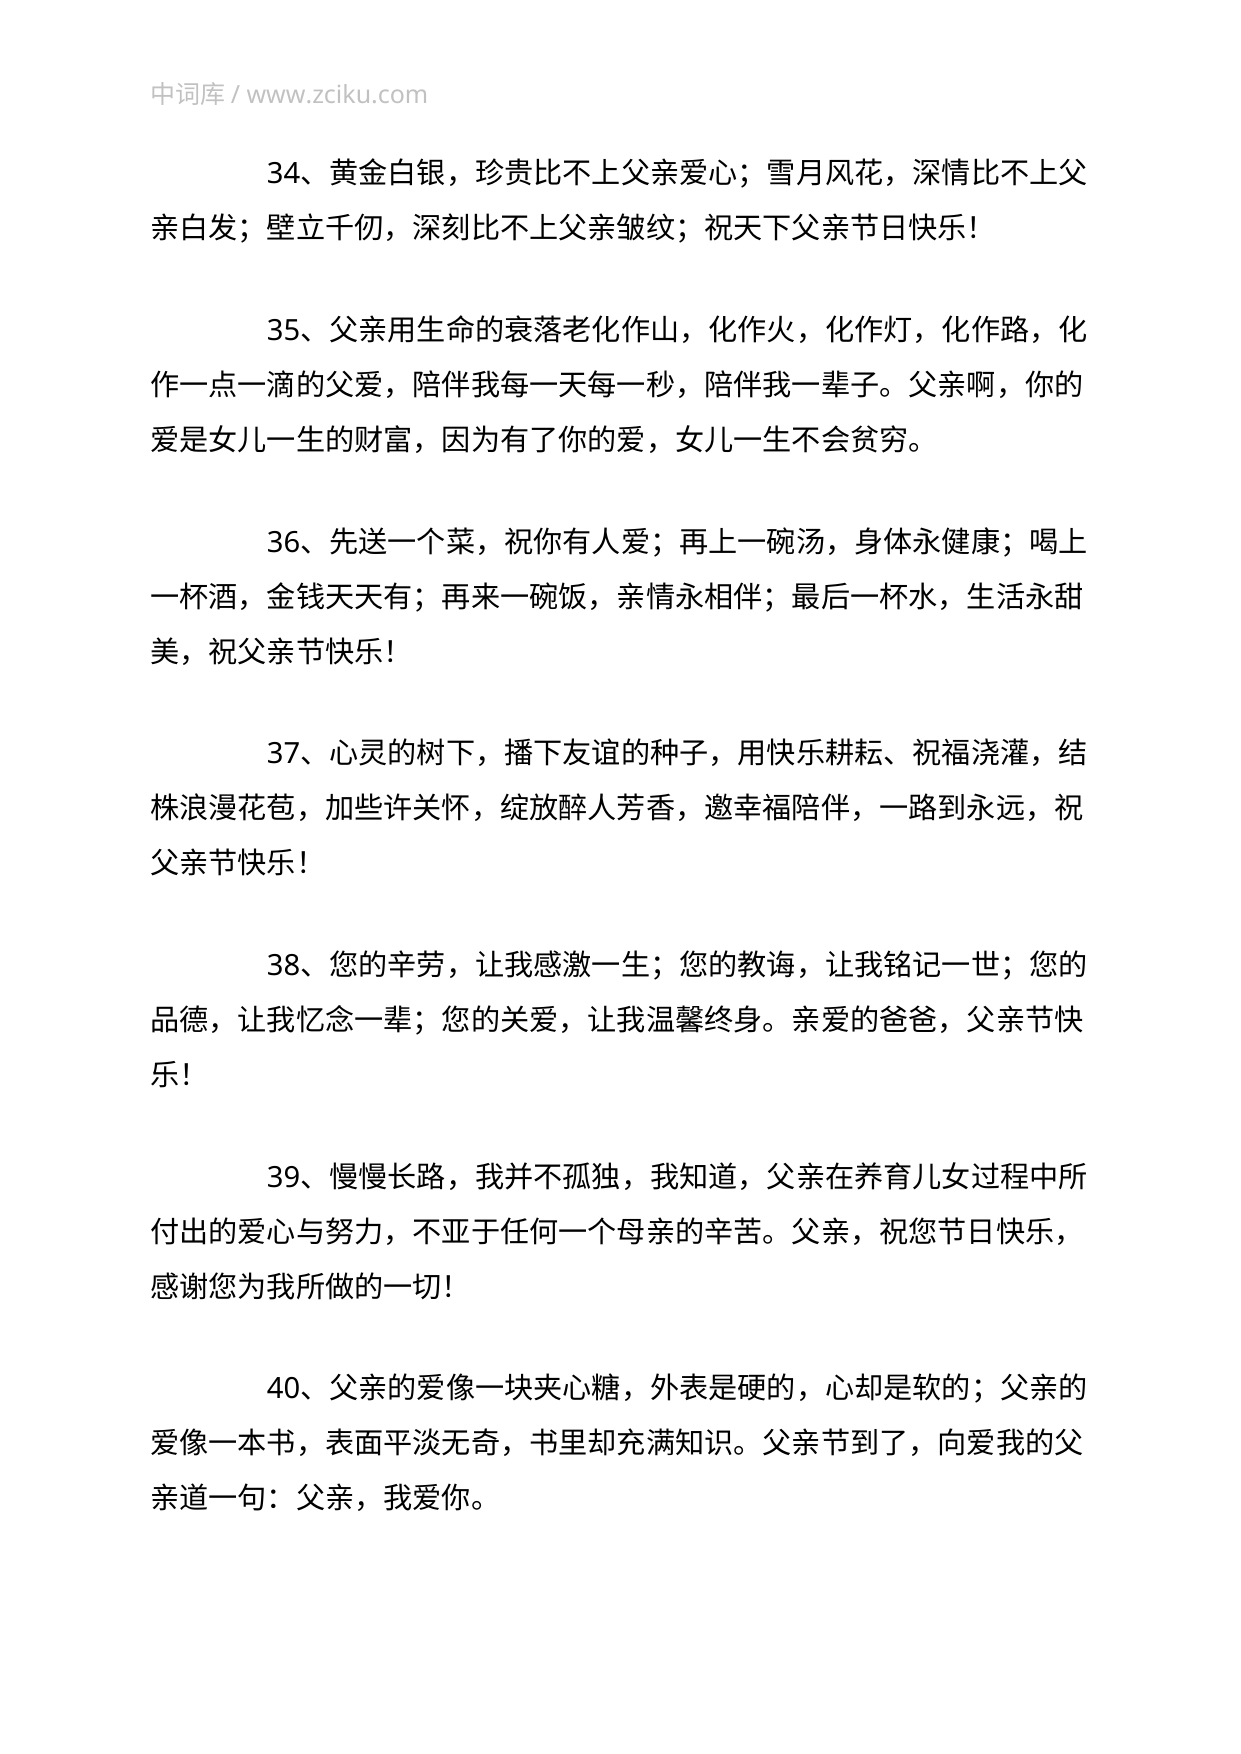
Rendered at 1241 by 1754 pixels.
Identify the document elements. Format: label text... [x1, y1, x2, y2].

text 38、您的辛劳，让我感激一生；您的教诲，让我铭记一世；您的品德，让我忆念一辈；您的关爱，让我温馨终身。亲爱的爸爸，父亲节快乐！ [150, 942, 1090, 1094]
text 39、慢慢长路，我并不孤独，我知道，父亲在养育儿女过程中所付出的爱心与努力，不亚于任何一个母亲的辛苦。父亲，祝您节日快乐，感谢您为我所做的一切！ [150, 1153, 1090, 1306]
text 40、父亲的爱像一块夹心糖，外表是硬的，心却是软的；父亲的爱像一本书，表面平淡无奇，书里却充满知识。父亲节到了，向爱我的父亲道一句：父亲，我爱你。 [150, 1365, 1090, 1517]
text 35、父亲用生命的衰落老化作山，化作火，化作灯，化作路，化作一点一滴的父爱，陪伴我每一天每一秒，陪伴我一辈子。父亲啊，你的爱是女儿一生的财富，因为有了你的爱，女儿一生不会贫穷。 [150, 307, 1090, 459]
text 34、黄金白银，珍贵比不上父亲爱心；雪月风花，深情比不上父亲白发；壁立千仞，深刻比不上父亲皱纹；祝天下父亲节日快乐！ [150, 150, 1090, 247]
text 36、先送一个菜，祝你有人爱；再上一碗汤，身体永健康；喝上一杯酒，金钱天天有；再来一碗饭，亲情永相伴；最后一杯水，生活永甜美，祝父亲节快乐！ [150, 518, 1090, 671]
text 37、心灵的树下，播下友谊的种子，用快乐耕耘、祝福浇灌，结株浪漫花苞，加些许关怀，绽放醉人芳香，邀幸福陪伴，一路到永远，祝父亲节快乐！ [150, 730, 1090, 882]
